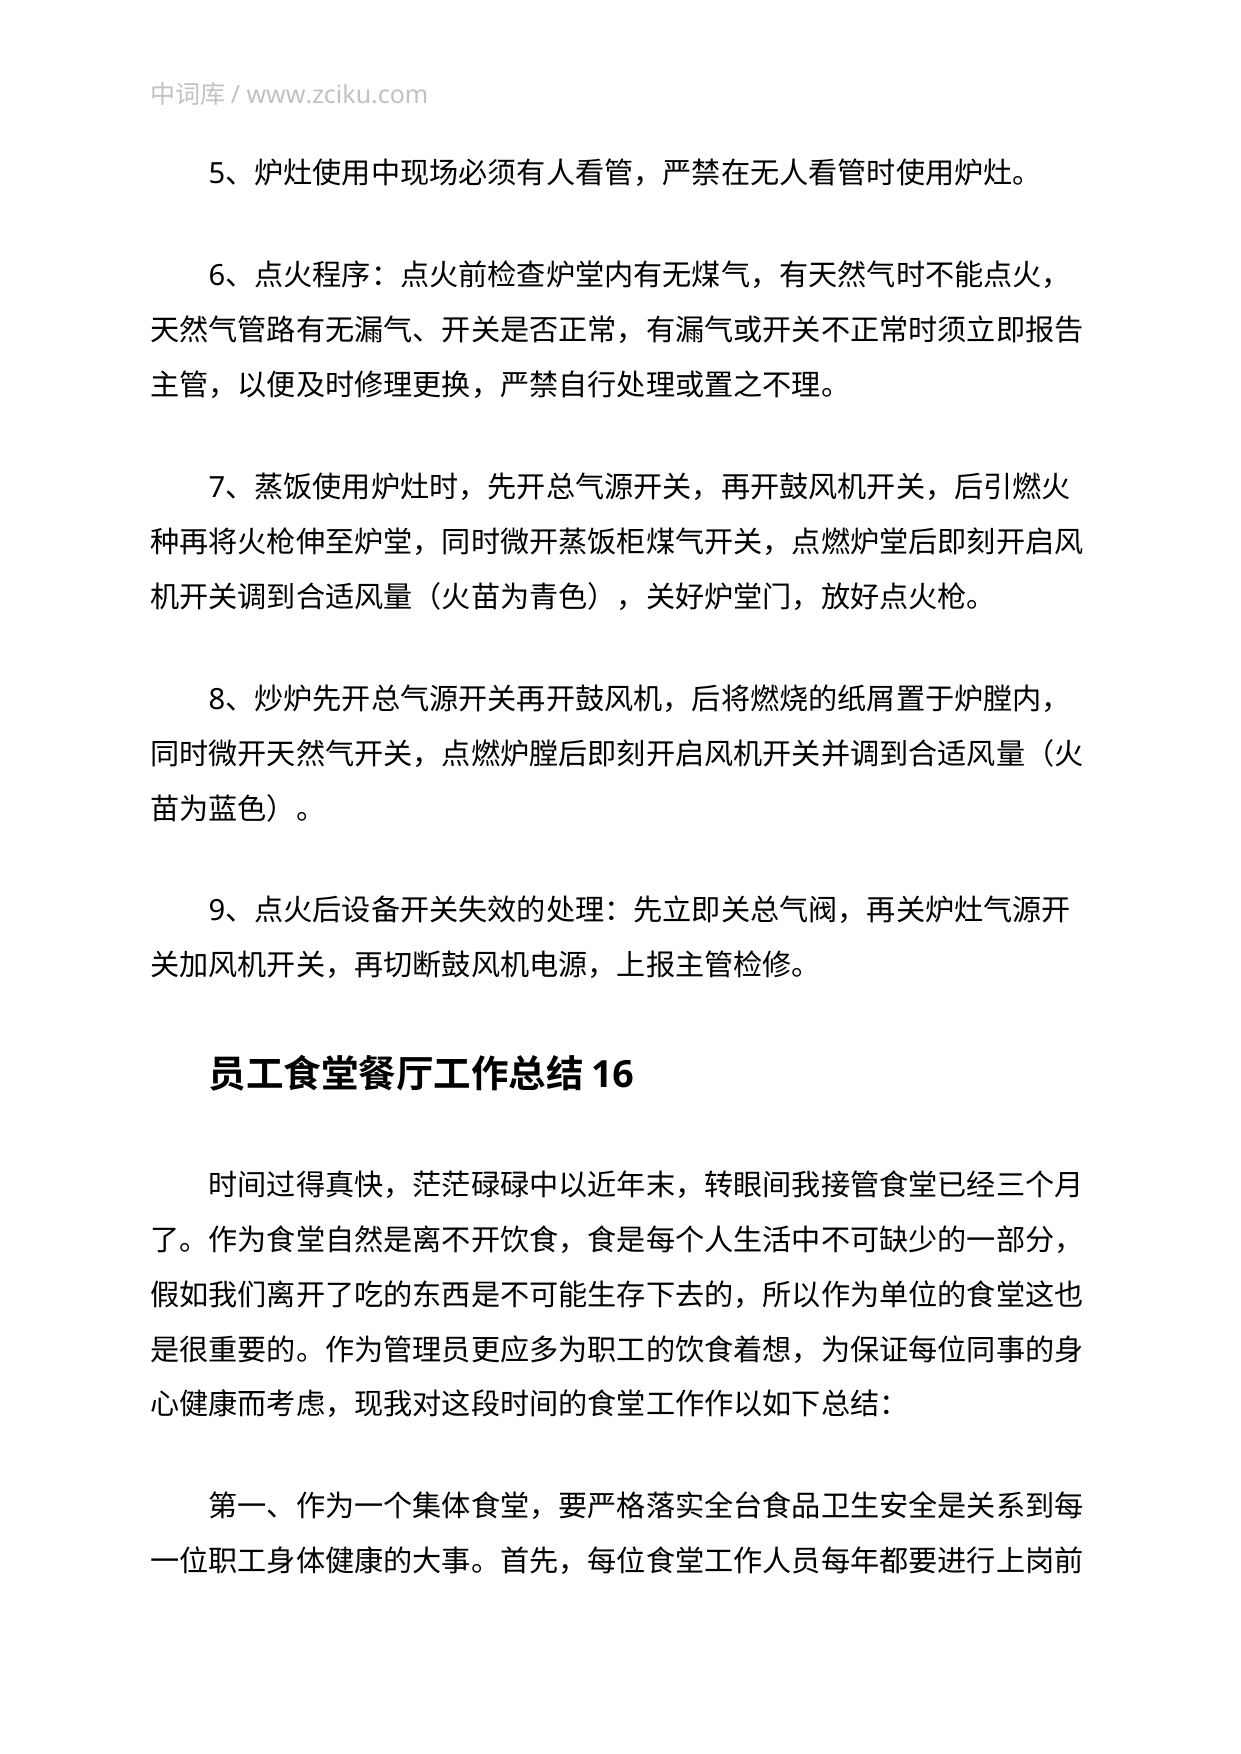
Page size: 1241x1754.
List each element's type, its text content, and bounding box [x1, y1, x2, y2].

text 6、点火程序：点火前检查炉堂内有无煤气，有天然气时不能点火，天然气管路有无漏气、开关是否正常，有漏气或开关不正常时须立即报告主管，以便及时修理更换，严禁自行处理或置之不理。 [150, 252, 1090, 404]
text 5、炉灶使用中现场必须有人看管，严禁在无人看管时使用炉灶。 [150, 150, 1090, 192]
text 7、蒸饭使用炉灶时，先开总气源开关，再开鼓风机开关，后引燃火种再将火枪伸至炉堂，同时微开蒸饭柜煤气开关，点燃炉堂后即刻开启风机开关调到合适风量（火苗为青色），关好炉堂门，放好点火枪。 [150, 464, 1090, 616]
text 9、点火后设备开关失效的处理：先立即关总气阀，再关炉灶气源开关加风机开关，再切断鼓风机电源，上报主管检修。 [150, 887, 1090, 984]
text 时间过得真快，茫茫碌碌中以近年末，转眼间我接管食堂已经三个月了。作为食堂自然是离不开饮食，食是每个人生活中不可缺少的一部分，假如我们离开了吃的东西是不可能生存下去的，所以作为单位的食堂这也是很重要的。作为管理员更应多为职工的饮食着想，为保证每位同事的身心健康而考虑，现我对这段时间的食堂工作作以如下总结： [150, 1161, 1090, 1423]
text 员工食堂餐厅工作总结16 [150, 1044, 1090, 1098]
text 8、炒炉先开总气源开关再开鼓风机，后将燃烧的纸屑置于炉膛内，同时微开天然气开关，点燃炉膛后即刻开启风机开关并调到合适风量（火苗为蓝色）。 [150, 675, 1090, 827]
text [150, 1483, 1090, 1580]
